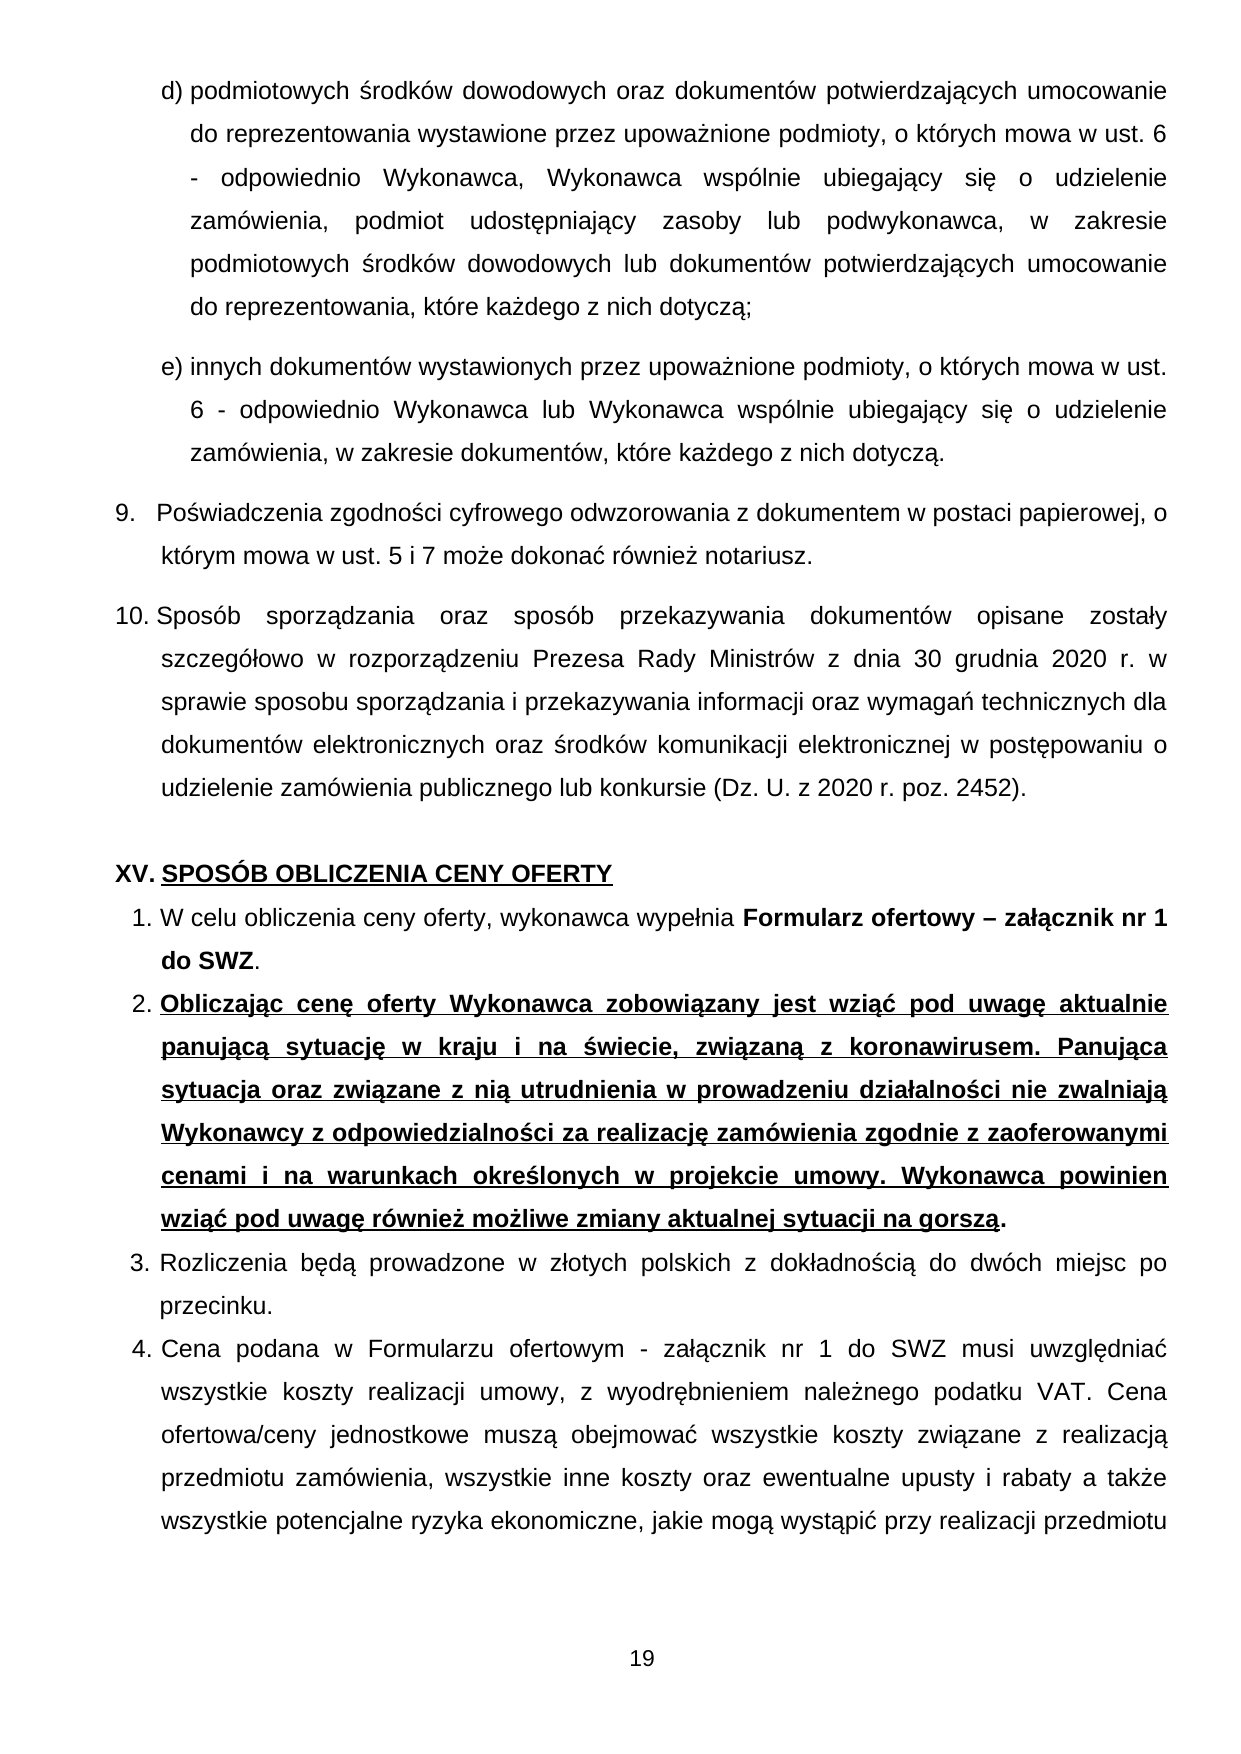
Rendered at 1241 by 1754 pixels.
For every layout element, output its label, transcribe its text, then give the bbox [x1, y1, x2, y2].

list W celu obliczenia ceny oferty, wykonawca wypełnia Formularz ofertowy – załącznik nr 1 do SWZ. [132, 902, 1169, 974]
list SPOSÓB OBLICZENIA CENY OFERTY [161, 859, 1169, 888]
list Obliczając cenę oferty Wykonawca zobowiązany jest wziąć pod uwagę aktualnie panującą sytuację w kraju i na świecie, związaną z koronawirusem. Panująca sytuacja oraz związane z nią utrudnienia w prowadzeniu działalności nie zwalniają Wykonawcy z odpowiedzialności za realizację zamówienia zgodnie z zaoferowanymi cenami i na warunkach określonych w projekcie umowy. Wykonawca powinien wziąć pod uwagę również możliwe zmiany aktualnej sytuacji na gorszą. [132, 989, 1169, 1233]
list Rozliczenia będą prowadzone w złotych polskich z dokładnością do dwóch miejsc po przecinku. [129, 1247, 1169, 1319]
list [132, 1334, 1169, 1535]
list Poświadczenia zgodności cyfrowego odwzorowania z dokumentem w postaci papierowej, o którym mowa w ust. 5 i 7 może dokonać również notariusz. [115, 498, 1169, 569]
list innych dokumentów wystawionych przez upoważnione podmioty, o których mowa w ust. 6 - odpowiednio Wykonawca lub Wykonawca wspólnie ubiegający się o udzielenie zamówienia, w zakresie dokumentów, które każdego z nich dotyczą. [161, 352, 1169, 467]
list podmiotowych środków dowodowych oraz dokumentów potwierdzających umocowanie do reprezentowania wystawione przez upoważnione podmioty, o których mowa w ust. 6 - odpowiednio Wykonawca, Wykonawca wspólnie ubiegający się o udzielenie zamówienia, podmiot udostępniający zasoby lub podwykonawca, w zakresie podmiotowych środków dowodowych lub dokumentów potwierdzających umocowanie do reprezentowania, które każdego z nich dotyczą; [161, 76, 1169, 321]
list Sposób sporządzania oraz sposób przekazywania dokumentów opisane zostały szczegółowo w rozporządzeniu Prezesa Rady Ministrów z dnia 30 grudnia 2020 r. w sprawie sposobu sporządzania i przekazywania informacji oraz wymagań technicznych dla dokumentów elektronicznych oraz środków komunikacji elektronicznej w postępowaniu o udzielenie zamówienia publicznego lub konkursie (Dz. U. z 2020 r. poz. 2452). [115, 601, 1169, 802]
